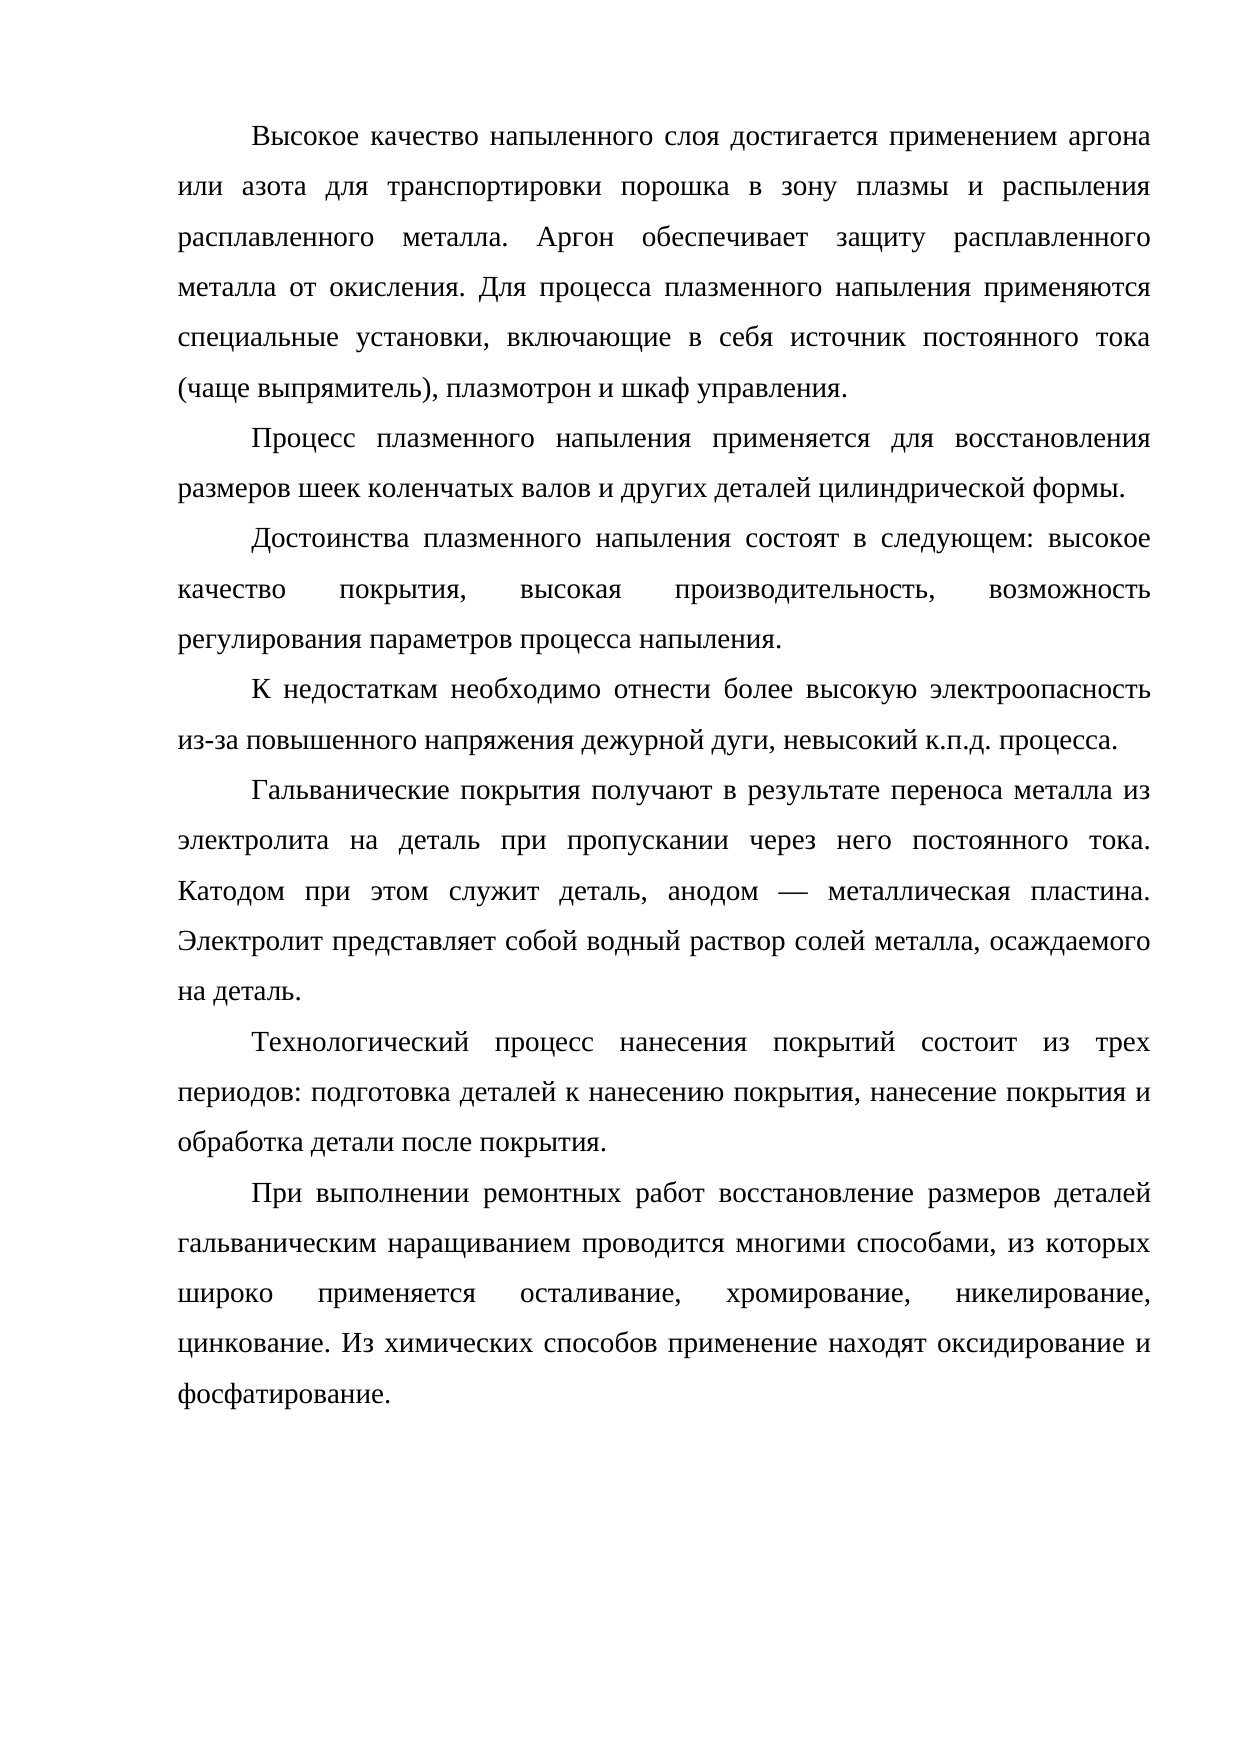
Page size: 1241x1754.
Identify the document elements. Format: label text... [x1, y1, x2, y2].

text Гальванические покрытия получают в результате переноса металла из электролита на деталь при пропускании через него постоянного тока. Катодом при этом служит деталь, анодом — металлическая пластина. Электролит представляет собой водный раствор солей металла, осаждаемого на деталь. [177, 772, 1152, 1007]
text При выполнении ремонтных работ восстановление размеров деталей гальваническим наращиванием проводится многими способами, из которых широко применяется осталивание, хромирование, никелирование, цинкование. Из химических способов применение находят оксидирование и фосфатирование. [177, 1175, 1152, 1409]
text Технологический процесс нанесения покрытий состоит из трех периодов: подготовка деталей к нанесению покрытия, нанесение покрытия и обработка детали после покрытия. [177, 1024, 1152, 1158]
text Процесс плазменного напыления применяется для восстановления размеров шеек коленчатых валов и других деталей цилиндрической формы. [177, 420, 1152, 504]
text Достоинства плазменного напыления состоят в следующем: высокое качество покрытия, высокая производительность, возможность регулирования параметров процесса напыления. [177, 521, 1152, 655]
text К недостаткам необходимо отнести более высокую электроопасность из-за повышенного напряжения дежурной дуги, невысокий к.п.д. процесса. [177, 672, 1152, 755]
text Высокое качество напыленного слоя достигается применением аргона или азота для транспортировки порошка в зону плазмы и распыления расплавленного металла. Аргон обеспечивает защиту расплавленного металла от окисления. Для процесса плазменного напыления применяются специальные установки, включающие в себя источник постоянного тока (чаще выпрямитель), плазмотрон и шкаф управления. [177, 118, 1152, 403]
